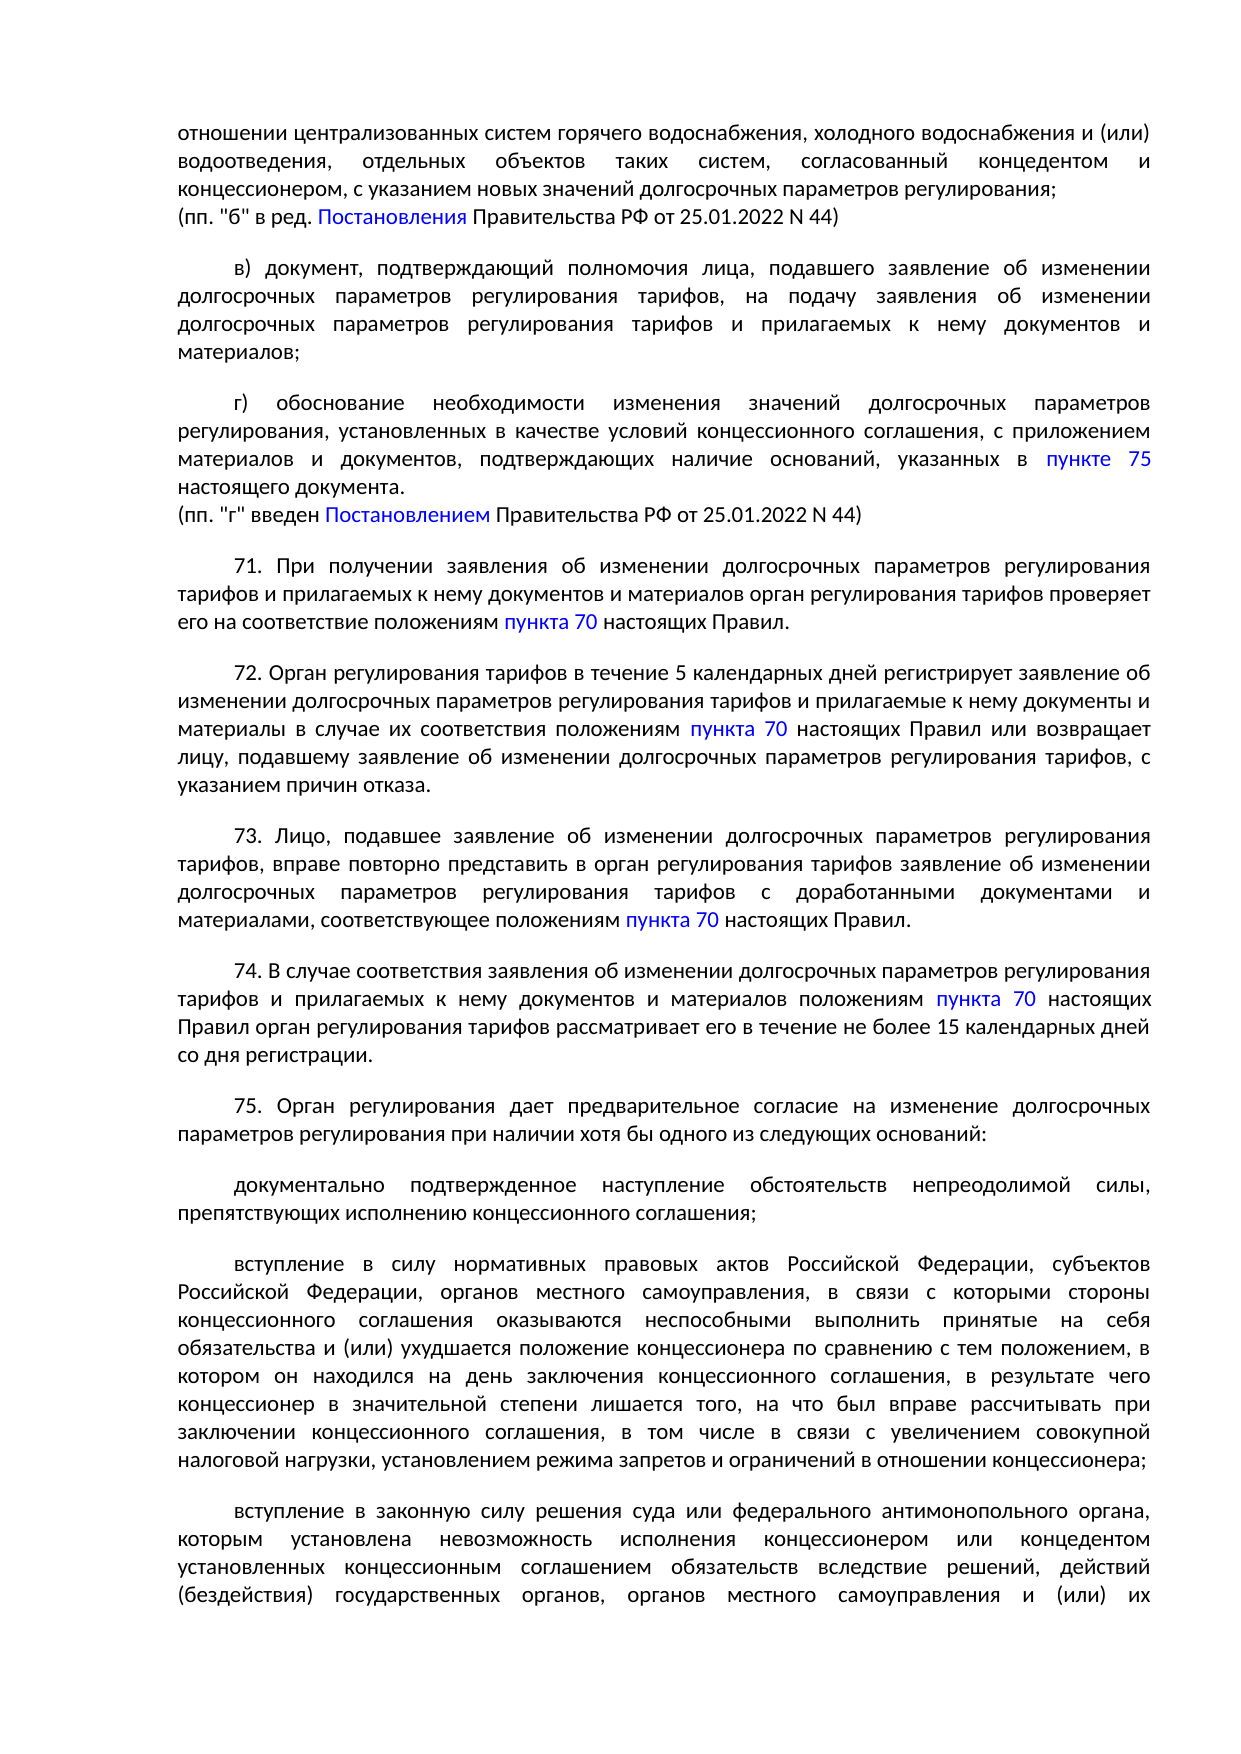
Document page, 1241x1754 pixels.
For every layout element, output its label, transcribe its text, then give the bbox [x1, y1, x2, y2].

text 72. Орган регулирования тарифов в течение 5 календарных дней регистрирует заявление об изменении долгосрочных параметров регулирования тарифов и прилагаемые к нему документы и материалы в случае их соответствия положениям пункта 70 настоящих Правил или возвращает лицу, подавшему заявление об изменении долгосрочных параметров регулирования тарифов, с указанием причин отказа. [177, 658, 1152, 798]
text (пп. "г" введен Постановлением Правительства РФ от 25.01.2022 N 44) [177, 500, 1152, 528]
text г) обоснование необходимости изменения значений долгосрочных параметров регулирования, установленных в качестве условий концессионного соглашения, с приложением материалов и документов, подтверждающих наличие оснований, указанных в пункте 75 настоящего документа. [177, 388, 1152, 500]
text 73. Лицо, подавшее заявление об изменении долгосрочных параметров регулирования тарифов, вправе повторно представить в орган регулирования тарифов заявление об изменении долгосрочных параметров регулирования тарифов с доработанными документами и материалами, соответствующее положениям пункта 70 настоящих Правил. [177, 821, 1152, 933]
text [177, 1496, 1152, 1608]
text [177, 118, 1152, 202]
text документально подтвержденное наступление обстоятельств непреодолимой силы, препятствующих исполнению концессионного соглашения; [177, 1170, 1152, 1226]
text 71. При получении заявления об изменении долгосрочных параметров регулирования тарифов и прилагаемых к нему документов и материалов орган регулирования тарифов проверяет его на соответствие положениям пункта 70 настоящих Правил. [177, 551, 1152, 635]
text 75. Орган регулирования дает предварительное согласие на изменение долгосрочных параметров регулирования при наличии хотя бы одного из следующих оснований: [177, 1091, 1152, 1147]
text вступление в силу нормативных правовых актов Российской Федерации, субъектов Российской Федерации, органов местного самоуправления, в связи с которыми стороны концессионного соглашения оказываются неспособными выполнить принятые на себя обязательства и (или) ухудшается положение концессионера по сравнению с тем положением, в котором он находился на день заключения концессионного соглашения, в результате чего концессионер в значительной степени лишается того, на что был вправе рассчитывать при заключении концессионного соглашения, в том числе в связи с увеличением совокупной налоговой нагрузки, установлением режима запретов и ограничений в отношении концессионера; [177, 1249, 1152, 1473]
text (пп. "б" в ред. Постановления Правительства РФ от 25.01.2022 N 44) [177, 202, 1152, 230]
text в) документ, подтверждающий полномочия лица, подавшего заявление об изменении долгосрочных параметров регулирования тарифов, на подачу заявления об изменении долгосрочных параметров регулирования тарифов и прилагаемых к нему документов и материалов; [177, 253, 1152, 365]
text 74. В случае соответствия заявления об изменении долгосрочных параметров регулирования тарифов и прилагаемых к нему документов и материалов положениям пункта 70 настоящих Правил орган регулирования тарифов рассматривает его в течение не более 15 календарных дней со дня регистрации. [177, 956, 1152, 1068]
